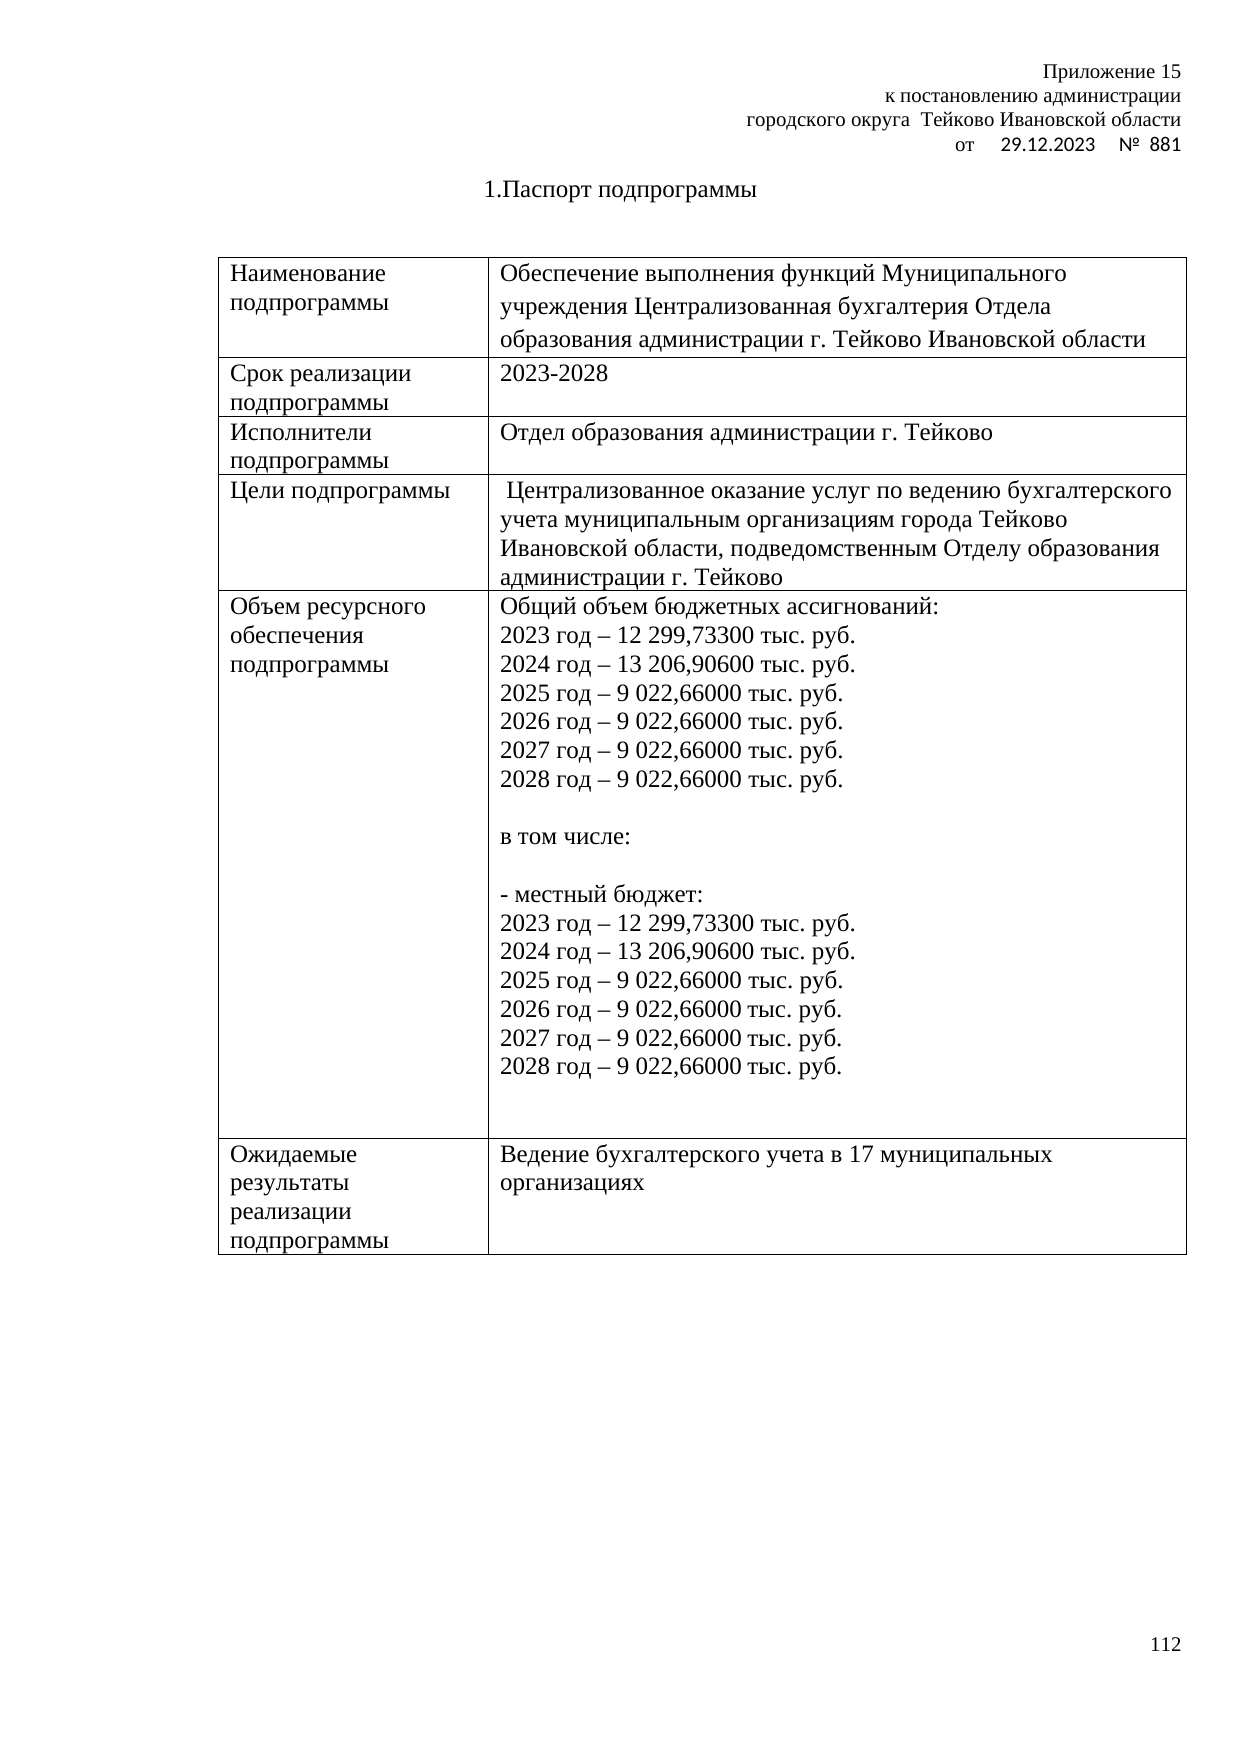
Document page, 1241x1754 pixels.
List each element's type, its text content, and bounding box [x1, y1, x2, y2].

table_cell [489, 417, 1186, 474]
text от 29.12.2023 № 881 [59, 131, 1181, 157]
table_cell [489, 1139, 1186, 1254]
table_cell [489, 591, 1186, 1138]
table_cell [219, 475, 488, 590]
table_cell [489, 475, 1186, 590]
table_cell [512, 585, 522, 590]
text к постановлению администрации [59, 83, 1181, 107]
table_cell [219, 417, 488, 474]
subtitle 1.Паспорт подпрограммы [59, 174, 1181, 203]
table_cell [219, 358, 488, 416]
text городского округа Тейково Ивановской области [59, 107, 1181, 131]
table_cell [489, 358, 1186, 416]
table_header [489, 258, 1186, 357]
text Приложение 15 [59, 59, 1181, 83]
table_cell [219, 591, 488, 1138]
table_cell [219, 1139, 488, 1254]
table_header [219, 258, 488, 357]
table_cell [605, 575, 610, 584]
